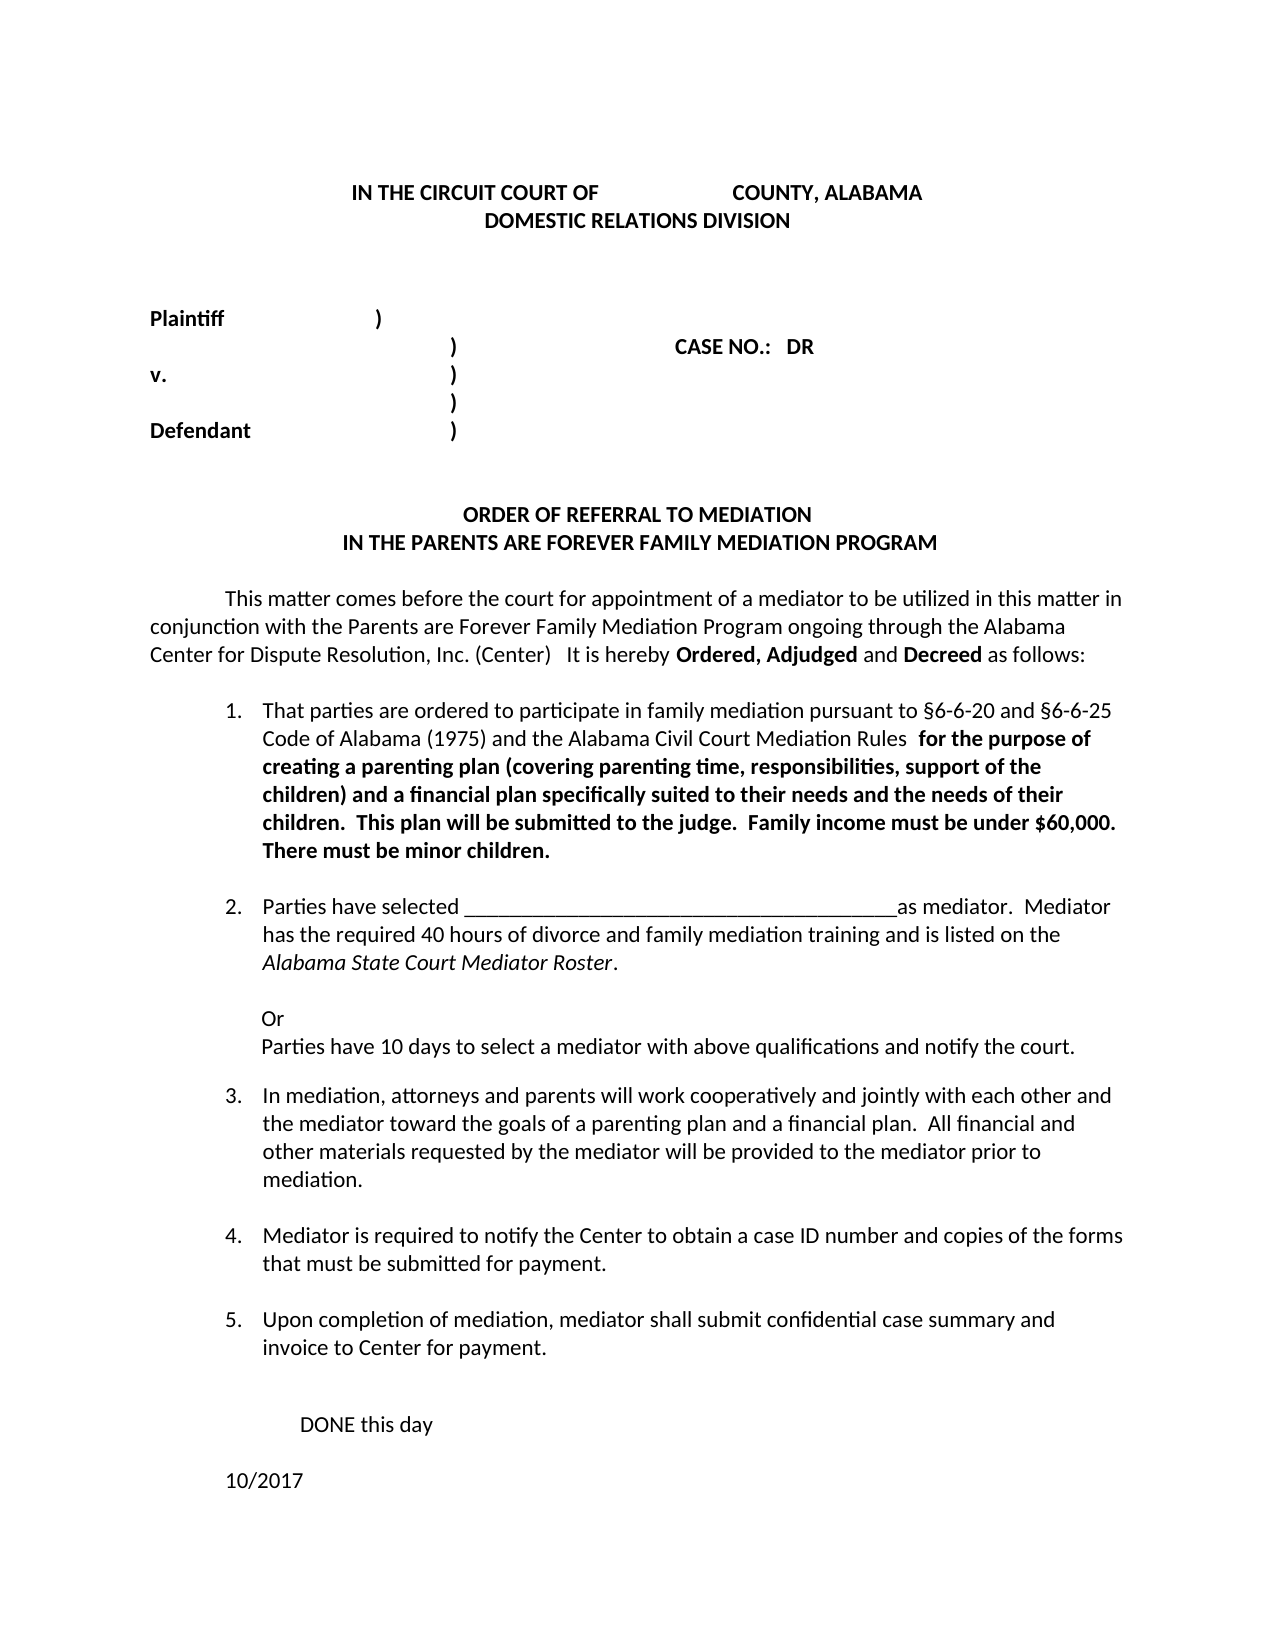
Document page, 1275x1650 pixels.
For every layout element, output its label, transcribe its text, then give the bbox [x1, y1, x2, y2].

text Defendant ) [150, 416, 1125, 444]
text DOMESTIC RELATIONS DIVISION [150, 206, 1125, 234]
text ) CASE NO.: DR [150, 332, 1125, 360]
list Parties have 10 days to select a mediator with above qualifications and notify the court. [225, 1032, 1125, 1060]
text IN THE PARENTS ARE FOREVER FAMILY MEDIATION PROGRAM [150, 528, 1125, 556]
text 10/2017 [225, 1466, 1125, 1494]
text ORDER OF REFERRAL TO MEDIATION [150, 500, 1125, 528]
list That parties are ordered to participate in family mediation pursuant to §6-6-20 and §6-6-25 Code of Alabama (1975) and the Alabama Civil Court Mediation Rules for the purpose of creating a parenting plan (covering parenting time, responsibilities, support of the children) and a financial plan specifically suited to their needs and the needs of their children. This plan will be submitted to the judge. Family income must be under $60,000. There must be minor children. [225, 696, 1125, 864]
list Parties have selected ______________________________________as mediator. Mediator has the required 40 hours of divorce and family mediation training and is listed on the Alabama State Court Mediator Roster. [225, 892, 1125, 976]
text v. ) [150, 360, 1125, 388]
list Or [225, 1004, 1125, 1032]
text ) [150, 388, 1125, 416]
list Mediator is required to notify the Center to obtain a case ID number and copies of the forms that must be submitted for payment. [225, 1221, 1125, 1277]
text IN THE CIRCUIT COURT OF COUNTY, ALABAMA [150, 178, 1125, 206]
list Upon completion of mediation, mediator shall submit confidential case summary and invoice to Center for payment. [225, 1305, 1125, 1361]
text Plaintiff ) [150, 304, 1125, 332]
text This matter comes before the court for appointment of a mediator to be utilized in this matter in conjunction with the Parents are Forever Family Mediation Program ongoing through the Alabama Center for Dispute Resolution, Inc. (Center) It is hereby Ordered, Adjudged and Decreed as follows: [150, 584, 1125, 668]
text DONE this day [225, 1410, 1125, 1438]
list In mediation, attorneys and parents will work cooperatively and jointly with each other and the mediator toward the goals of a parenting plan and a financial plan. All financial and other materials requested by the mediator will be provided to the mediator prior to mediation. [225, 1081, 1125, 1193]
